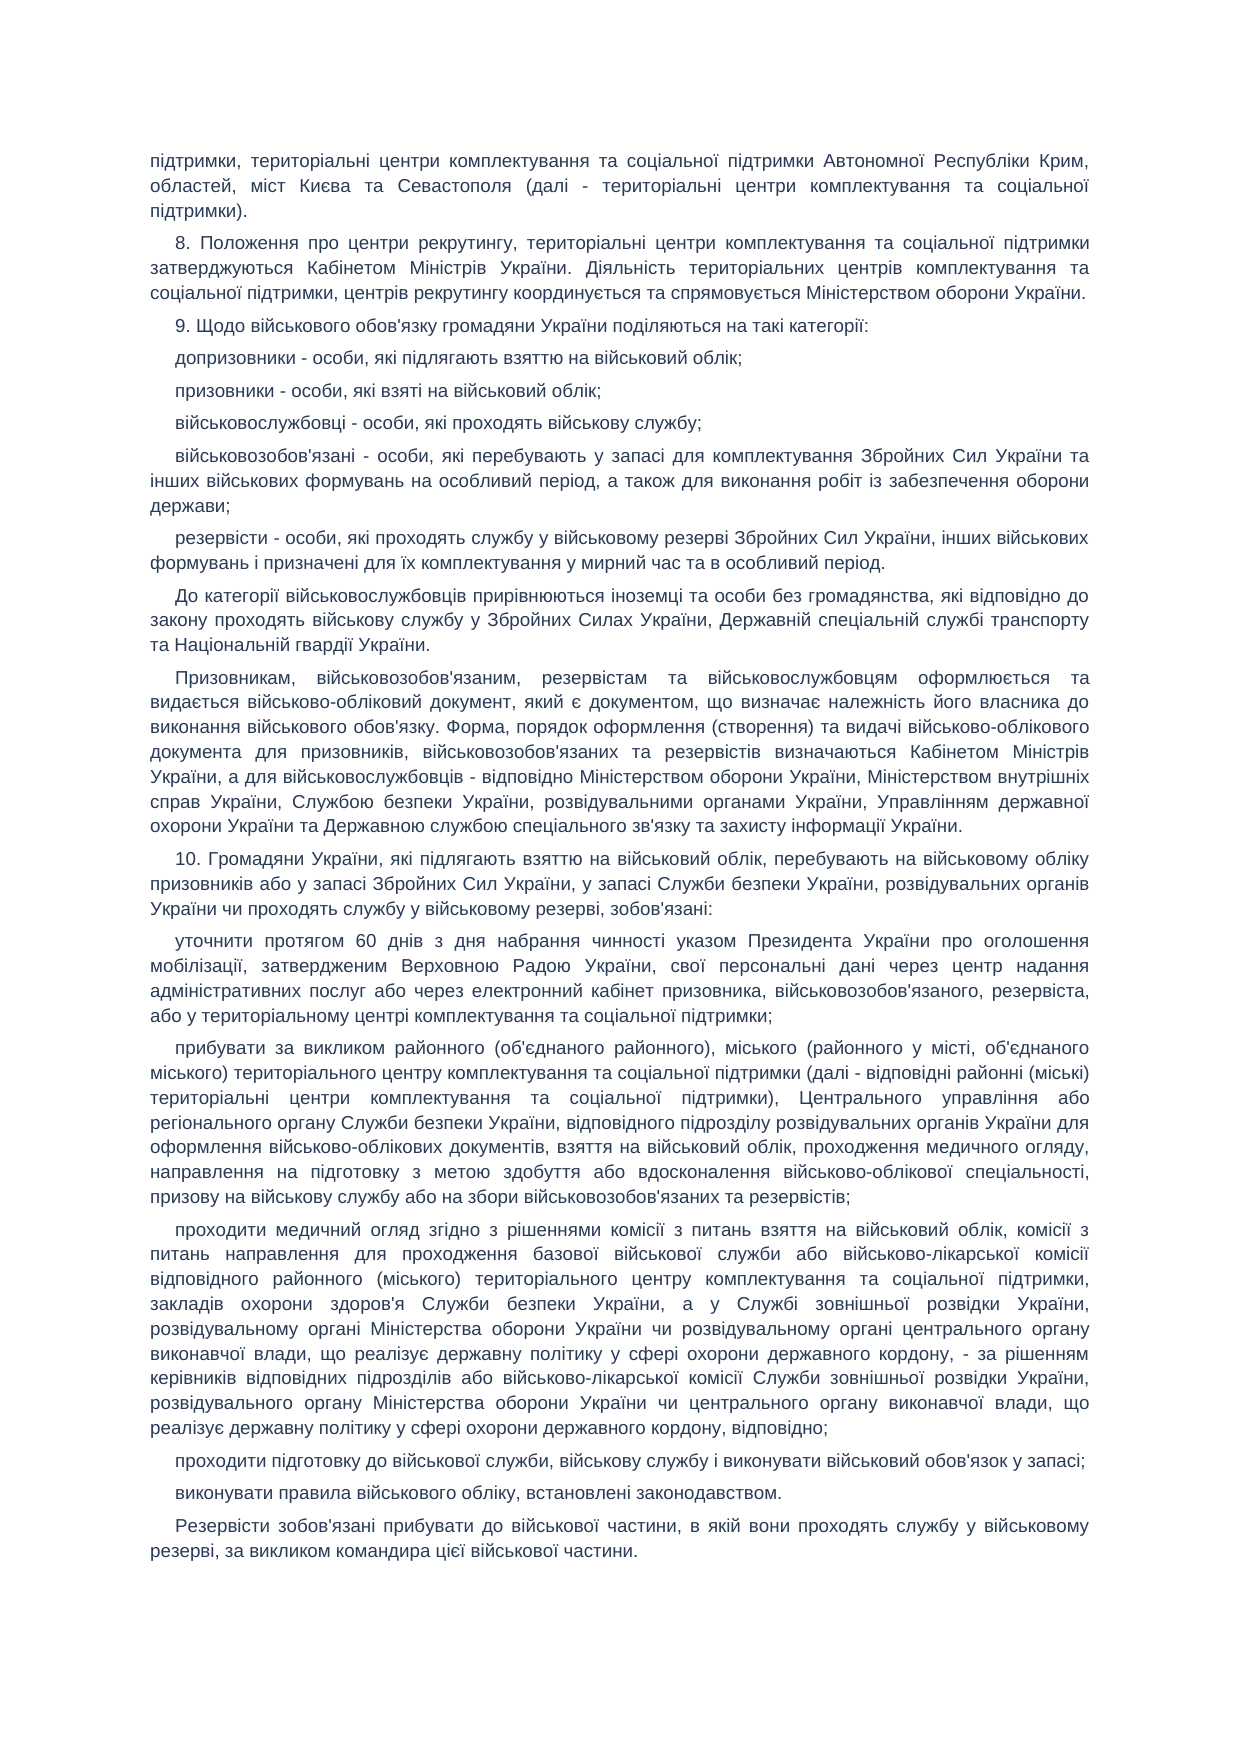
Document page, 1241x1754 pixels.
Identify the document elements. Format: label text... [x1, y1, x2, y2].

text допризовники - особи, які підлягають взяттю на військовий облік; [150, 347, 1090, 368]
text Резервісти зобов'язані прибувати до військової частини, в якій вони проходять службу у військовому резерві, за викликом командира цієї військової частини. [150, 1514, 1090, 1561]
text 9. Щодо військового обов'язку громадяни України поділяються на такі категорії: [150, 314, 1090, 336]
text уточнити протягом 60 днів з дня набрання чинності указом Президента України про оголошення мобілізації, затвердженим Верховною Радою України, свої персональні дані через центр надання адміністративних послуг або через електронний кабінет призовника, військовозобов'язаного, резервіста, або у територіальному центрі комплектування та соціальної підтримки; [150, 930, 1090, 1026]
text військовозобов'язані - особи, які перебувають у запасі для комплектування Збройних Сил України та інших військових формувань на особливий період, а також для виконання робіт із забезпечення оборони держави; [150, 445, 1090, 516]
text 8. Положення про центри рекрутингу, територіальні центри комплектування та соціальної підтримки затверджуються Кабінетом Міністрів України. Діяльність територіальних центрів комплектування та соціальної підтримки, центрів рекрутингу координується та спрямовується Міністерством оборони України. [150, 232, 1090, 303]
text проходити підготовку до військової служби, військову службу і виконувати військовий обов'язок у запасі; [150, 1449, 1090, 1471]
text прибувати за викликом районного (об'єднаного районного), міського (районного у місті, об'єднаного міського) територіального центру комплектування та соціальної підтримки (далі - відповідні районні (міські) територіальні центри комплектування та соціальної підтримки), Центрального управління або регіонального органу Служби безпеки України, відповідного підрозділу розвідувальних органів України для оформлення військово-облікових документів, взяття на військовий облік, проходження медичного огляду, направлення на підготовку з метою здобуття або вдосконалення військово-облікової спеціальності, призову на військову службу або на збори військовозобов'язаних та резервістів; [150, 1037, 1090, 1207]
text Призовникам, військовозобов'язаним, резервістам та військовослужбовцям оформлюється та видається військово-обліковий документ, який є документом, що визначає належність його власника до виконання військового обов'язку. Форма, порядок оформлення (створення) та видачі військово-облікового документа для призовників, військовозобов'язаних та резервістів визначаються Кабінетом Міністрів України, а для військовослужбовців - відповідно Міністерством оборони України, Міністерством внутрішніх справ України, Службою безпеки України, розвідувальними органами України, Управлінням державної охорони України та Державною службою спеціального зв'язку та захисту інформації України. [150, 667, 1090, 837]
text призовники - особи, які взяті на військовий облік; [150, 379, 1090, 401]
text резервісти - особи, які проходять службу у військовому резерві Збройних Сил України, інших військових формувань і призначені для їх комплектування у мирний час та в особливий період. [150, 527, 1090, 573]
text проходити медичний огляд згідно з рішеннями комісії з питань взяття на військовий облік, комісії з питань направлення для проходження базової військової служби або військово-лікарської комісії відповідного районного (міського) територіального центру комплектування та соціальної підтримки, закладів охорони здоров'я Служби безпеки України, а у Службі зовнішньої розвідки України, розвідувальному органі Міністерства оборони України чи розвідувальному органі центрального органу виконавчої влади, що реалізує державну політику у сфері охорони державного кордону, - за рішенням керівників відповідних підрозділів або військово-лікарської комісії Служби зовнішньої розвідки України, розвідувального органу Міністерства оборони України чи центрального органу виконавчої влади, що реалізує державну політику у сфері охорони державного кордону, відповідно; [150, 1218, 1090, 1438]
text військовослужбовці - особи, які проходять військову службу; [150, 412, 1090, 434]
text 10. Громадяни України, які підлягають взяттю на військовий облік, перебувають на військовому обліку призовників або у запасі Збройних Сил України, у запасі Служби безпеки України, розвідувальних органів України чи проходять службу у військовому резерві, зобов'язані: [150, 848, 1090, 919]
text виконувати правила військового обліку, встановлені законодавством. [150, 1482, 1090, 1503]
text До категорії військовослужбовців прирівнюються іноземці та особи без громадянства, які відповідно до закону проходять військову службу у Збройних Силах України, Державній спеціальній службі транспорту та Національній гвардії України. [150, 584, 1090, 656]
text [150, 150, 1090, 221]
